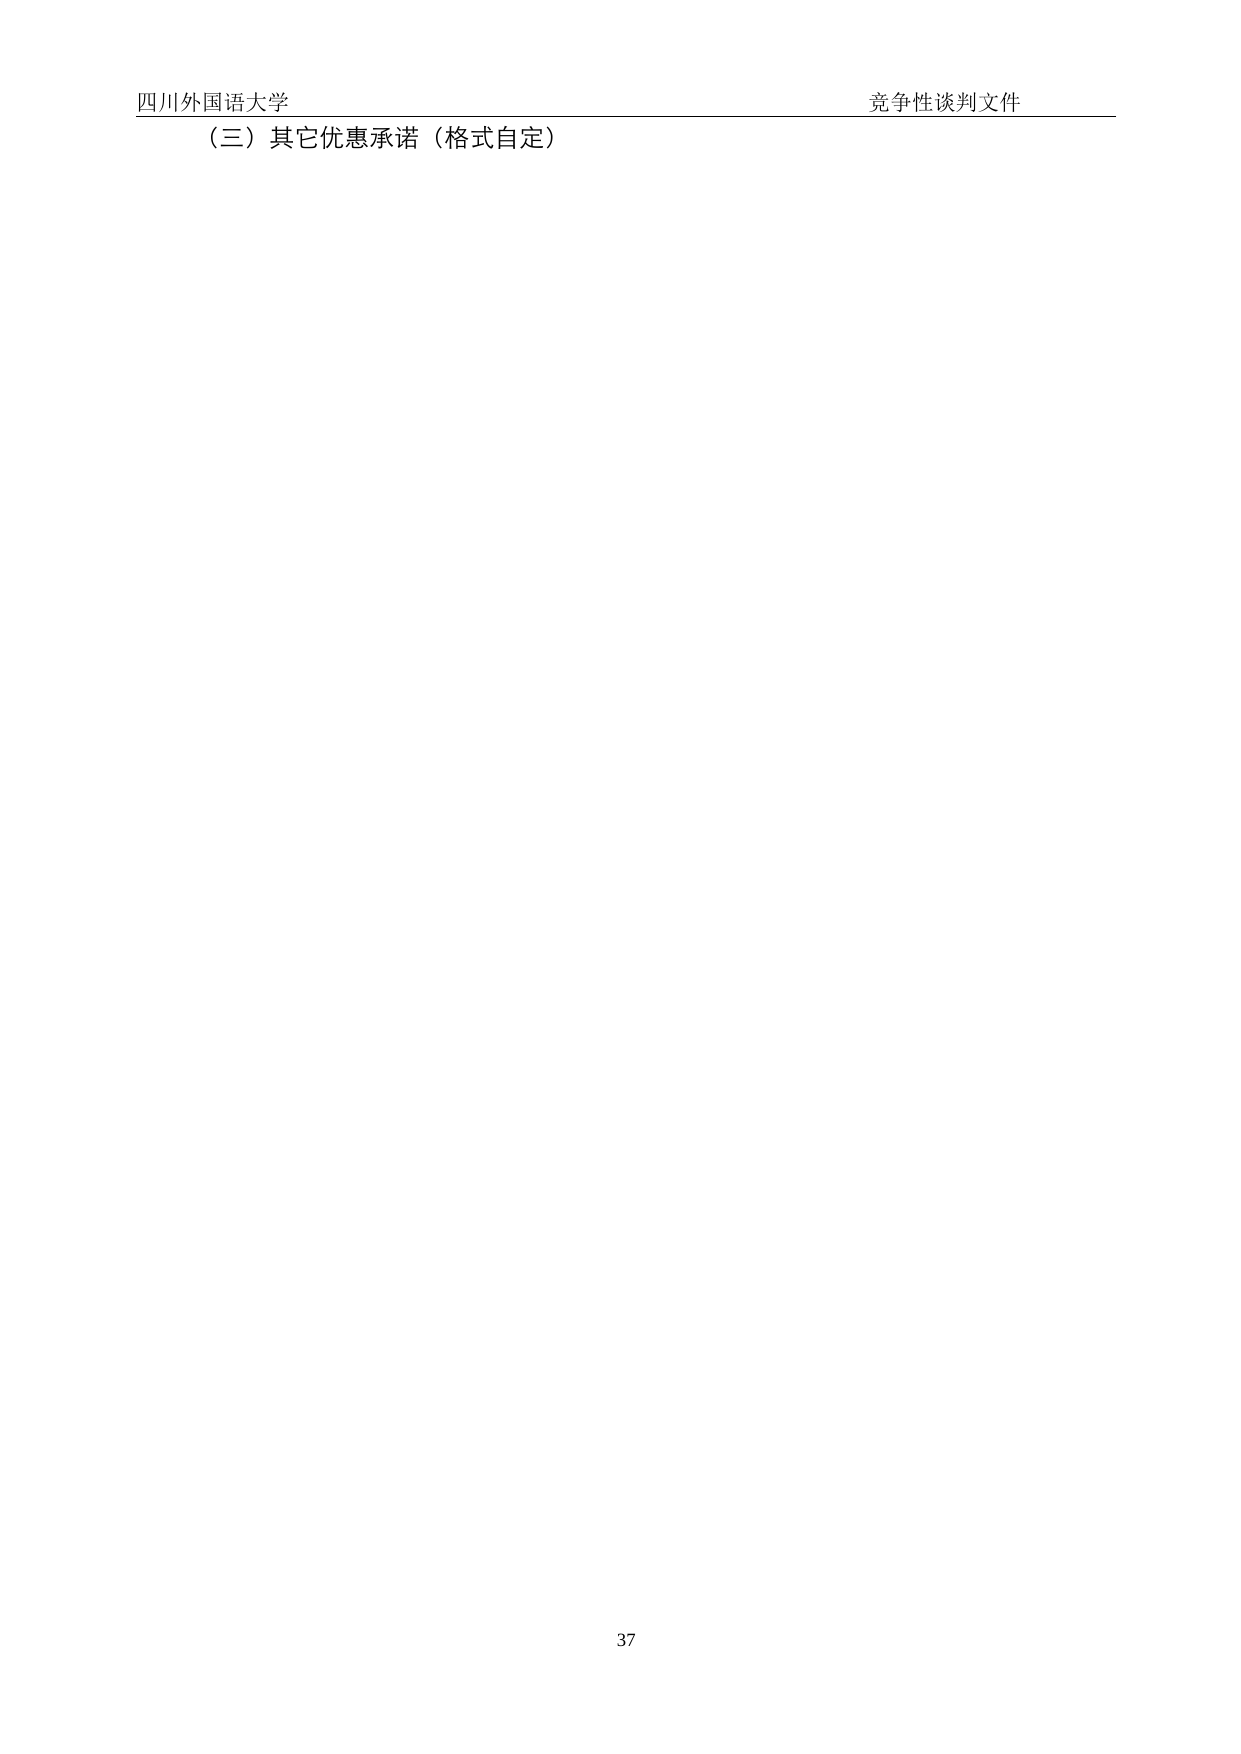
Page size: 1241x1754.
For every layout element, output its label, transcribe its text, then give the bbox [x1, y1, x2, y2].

text （三）其它优惠承诺（格式自定） [136, 118, 1116, 153]
